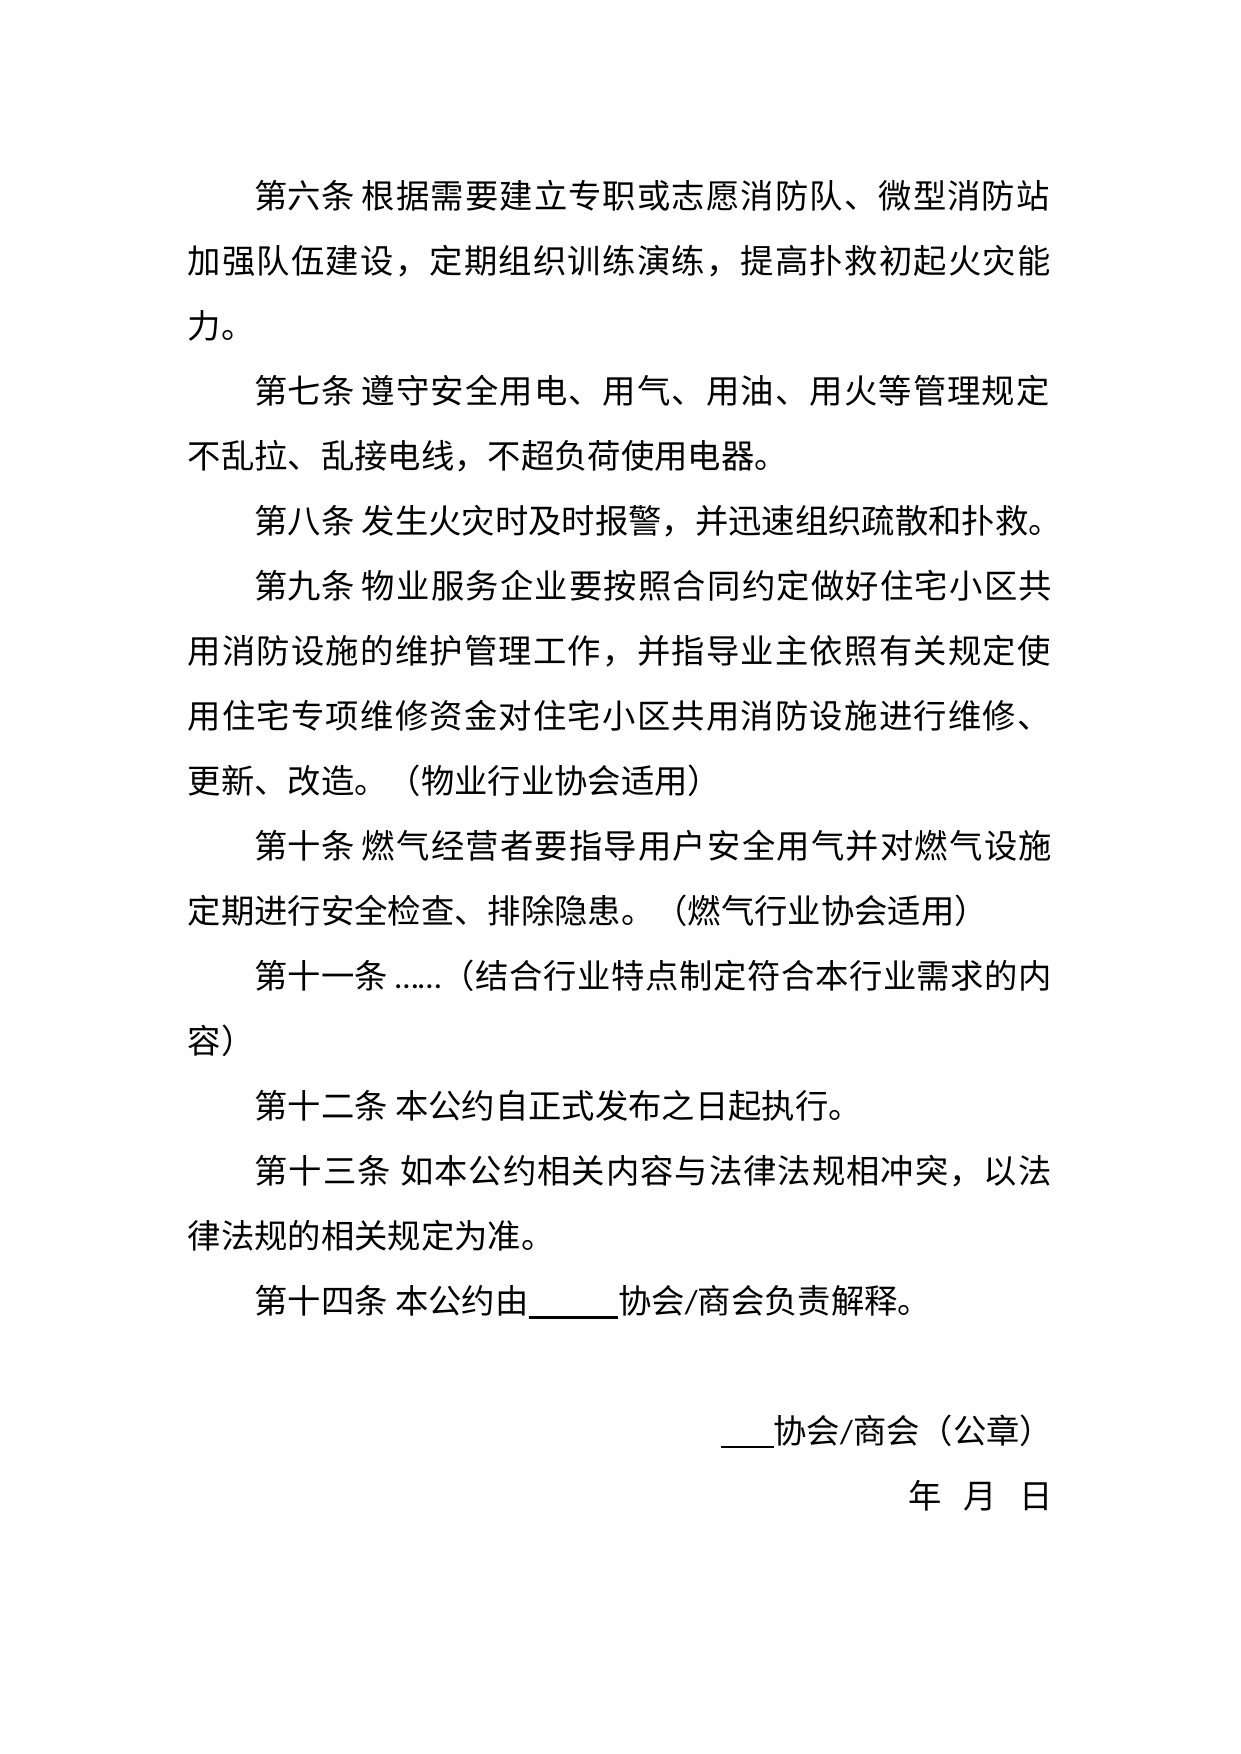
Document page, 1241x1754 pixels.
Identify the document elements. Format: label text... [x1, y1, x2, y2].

list 遵守安全用电、用气、用油、用火等管理规定，不乱拉、乱接电线，不超负荷使用电器。 [187, 357, 1053, 487]
text 第十四条 本公约由 协会/商会负责解释。 [187, 1267, 1053, 1332]
list ……（结合行业特点制定符合本行业需求的内容） [187, 942, 1053, 1072]
list 根据需要建立专职或志愿消防队、微型消防站，加强队伍建设，定期组织训练演练，提高扑救初起火灾能力。 [187, 162, 1053, 357]
list 物业服务企业要按照合同约定做好住宅小区共用消防设施的维护管理工作，并指导业主依照有关规定使用住宅专项维修资金对住宅小区共用消防设施进行维修、更新、改造。（物业行业协会适用） [187, 552, 1053, 812]
list 燃气经营者要指导用户安全用气并对燃气设施定期进行安全检查、排除隐患。（燃气行业协会适用） [187, 812, 1053, 942]
text 协会/商会（公章） [187, 1397, 1053, 1462]
text 第十二条 本公约自正式发布之日起执行。 [187, 1072, 1053, 1137]
text 年 月 日 [187, 1462, 1053, 1527]
text 第十三条 如本公约相关内容与法律法规相冲突，以法律法规的相关规定为准。 [187, 1137, 1053, 1267]
list 发生火灾时及时报警，并迅速组织疏散和扑救。 [187, 487, 1053, 552]
